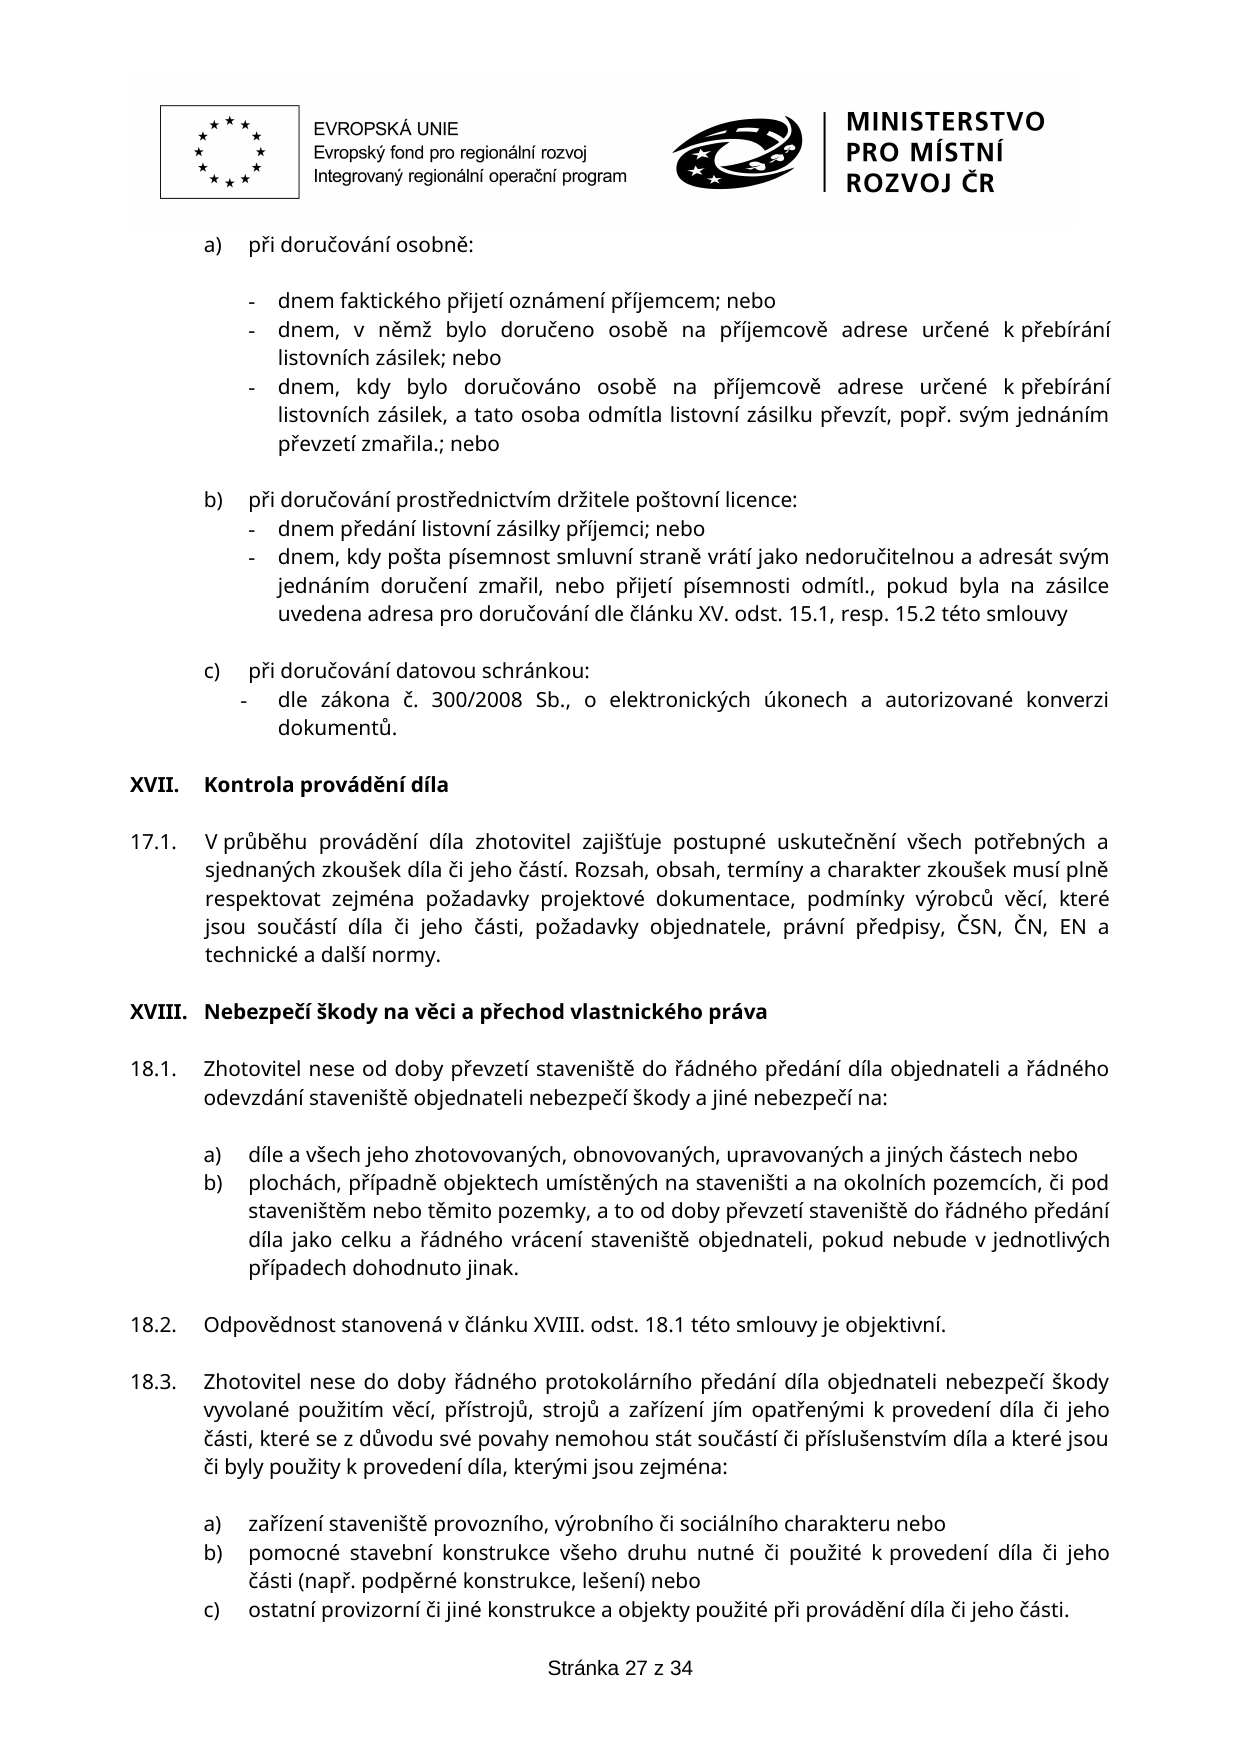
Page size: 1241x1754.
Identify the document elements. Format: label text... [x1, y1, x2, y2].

list dnem, kdy bylo doručováno osobě na příjemcově adrese určené k přebírání listovních zásilek, a tato osoba odmítla listovní zásilku převzít, popř. svým jednáním převzetí zmařila.; nebo [248, 372, 1110, 457]
text XVII. Kontrola provádění díla [130, 770, 1110, 798]
list pomocné stavební konstrukce všeho druhu nutné či použité k provedení díla či jeho části (např. podpěrné konstrukce, lešení) nebo [203, 1538, 1110, 1595]
list zařízení staveniště provozního, výrobního či sociálního charakteru nebo [203, 1509, 1110, 1538]
list díle a všech jeho zhotovovaných, obnovovaných, upravovaných a jiných částech nebo [203, 1140, 1110, 1168]
list ostatní provizorní či jiné konstrukce a objekty použité při provádění díla či jeho části. [203, 1595, 1110, 1623]
list plochách, případně objektech umístěných na staveništi a na okolních pozemcích, či pod staveništěm nebo těmito pozemky, a to od doby převzetí staveniště do řádného předání díla jako celku a řádného vrácení staveniště objednateli, pokud nebude v jednotlivých případech dohodnuto jinak. [203, 1168, 1110, 1282]
list dle zákona č. 300/2008 Sb., o elektronických úkonech a autorizované konverzi dokumentů. [240, 685, 1110, 742]
text c) při doručování datovou schránkou: [204, 656, 1110, 685]
text b) při doručování prostřednictvím držitele poštovní licence: [204, 486, 1110, 514]
picture [129, 73, 1075, 230]
list dnem, v němž bylo doručeno osobě na příjemcově adrese určené k přebírání listovních zásilek; nebo [248, 315, 1110, 372]
list Zhotovitel nese od doby převzetí staveniště do řádného předání díla objednateli a řádného odevzdání staveniště objednateli nebezpečí škody a jiné nebezpečí na: [130, 1054, 1110, 1111]
list Zhotovitel nese do doby řádného protokolárního předání díla objednateli nebezpečí škody vyvolané použitím věcí, přístrojů, strojů a zařízení jím opatřenými k provedení díla či jeho části, které se z důvodu své povahy nemohou stát součástí či příslušenstvím díla a které jsou či byly použity k provedení díla, kterými jsou zejména: [130, 1367, 1110, 1481]
list dnem faktického přijetí oznámení příjemcem; nebo [248, 287, 1110, 315]
text XVIII. Nebezpečí škody na věci a přechod vlastnického práva [130, 997, 1110, 1026]
list V průběhu provádění díla zhotovitel zajišťuje postupné uskutečnění všech potřebných a sjednaných zkoušek díla či jeho částí. Rozsah, obsah, termíny a charakter zkoušek musí plně respektovat zejména požadavky projektové dokumentace, podmínky výrobců věcí, které jsou součástí díla či jeho části, požadavky objednatele, právní předpisy, ČSN, ČN, EN a technické a další normy. [130, 827, 1110, 969]
text a) při doručování osobně: [204, 230, 1110, 258]
list dnem, kdy pošta písemnost smluvní straně vrátí jako nedoručitelnou a adresát svým jednáním doručení zmařil, nebo přijetí písemnosti odmítl., pokud byla na zásilce uvedena adresa pro doručování dle článku XV. odst. 15.1, resp. 15.2 této smlouvy [248, 542, 1110, 628]
list dnem předání listovní zásilky příjemci; nebo [248, 514, 1110, 542]
list Odpovědnost stanovená v článku XVIII. odst. 18.1 této smlouvy je objektivní. [130, 1310, 1110, 1339]
